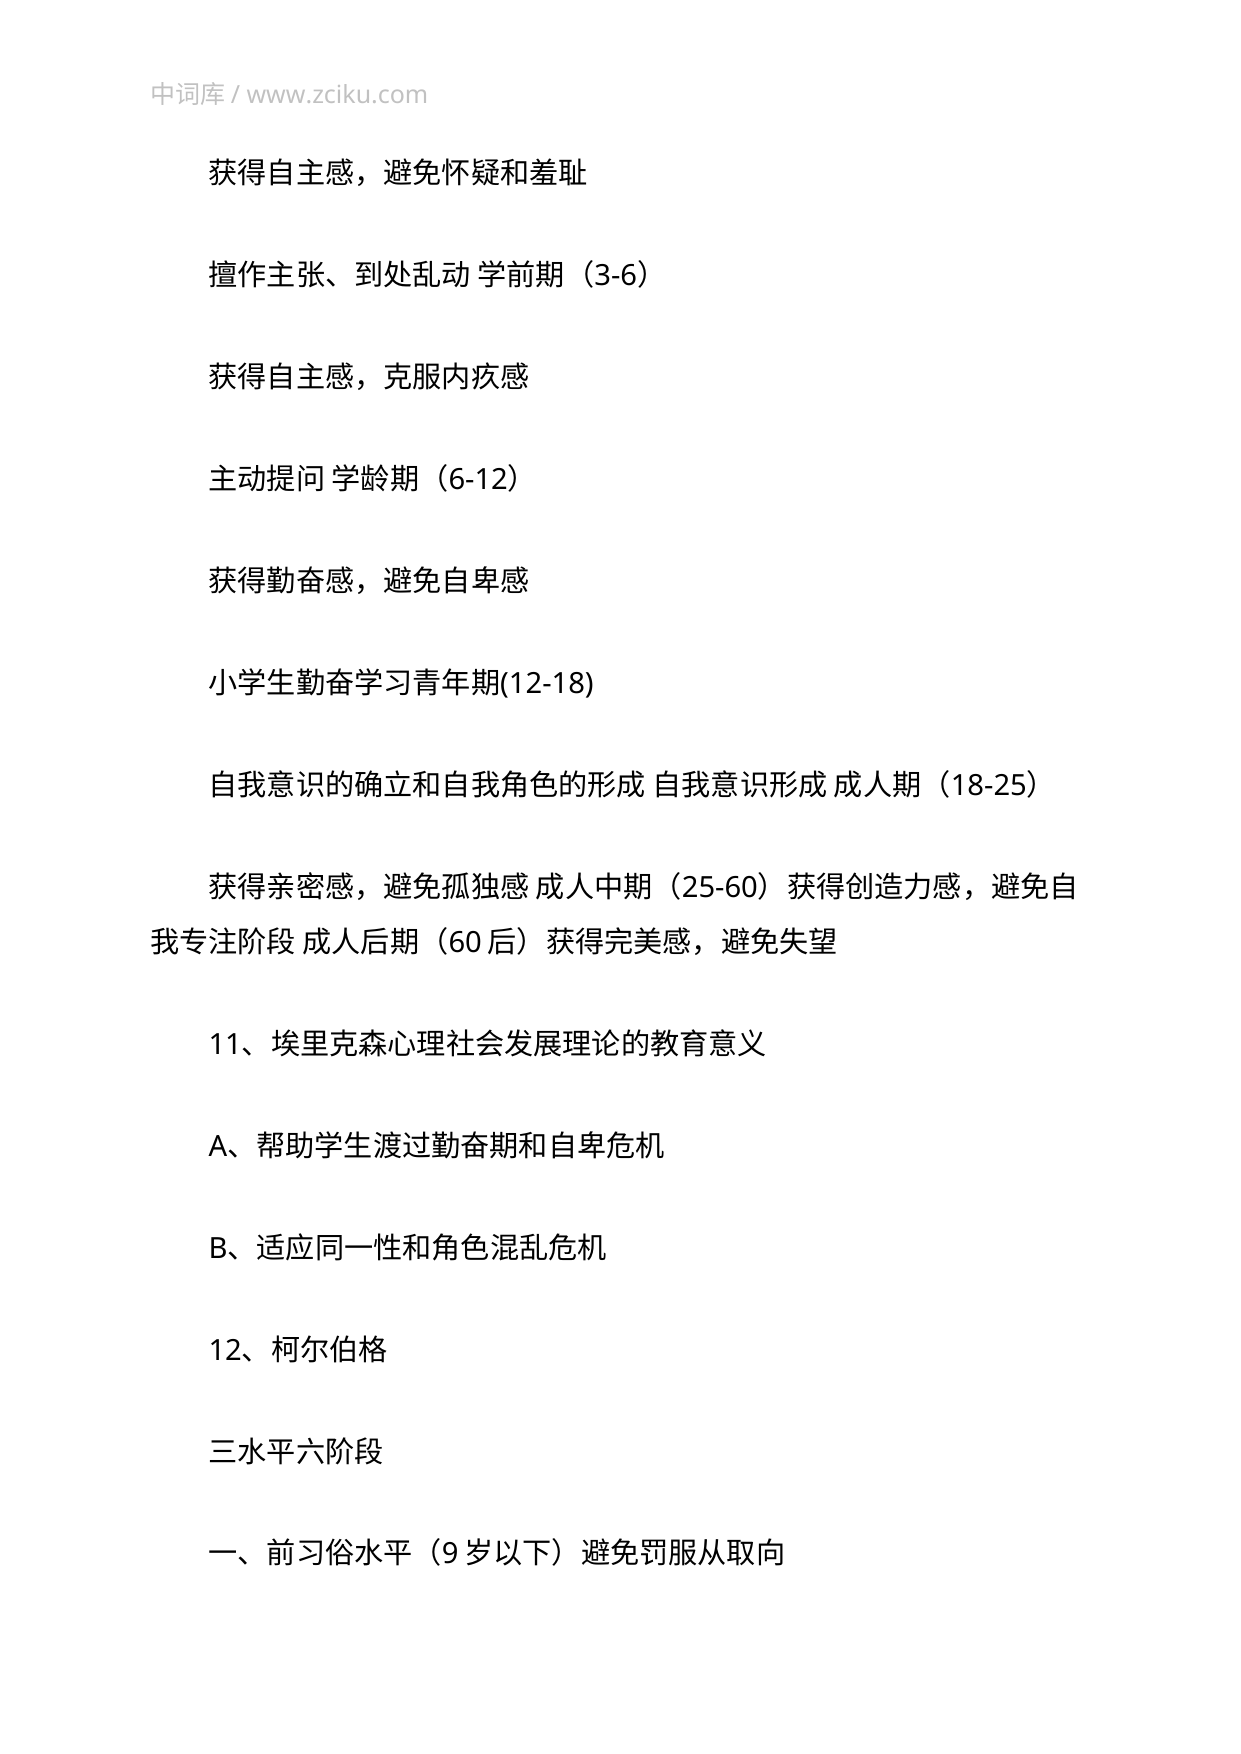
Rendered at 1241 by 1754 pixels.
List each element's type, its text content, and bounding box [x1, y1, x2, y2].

text 三水平六阶段 [150, 1428, 1090, 1470]
text 小学生勤奋学习青年期(12-18) [150, 659, 1090, 702]
text 获得勤奋感，避免自卑感 [150, 557, 1090, 600]
text 擅作主张、到处乱动 学前期（3-6） [150, 252, 1090, 294]
text 一、前习俗水平（9岁以下）避免罚服从取向 [150, 1530, 1090, 1572]
text A、帮助学生渡过勤奋期和自卑危机 [150, 1122, 1090, 1164]
text 获得亲密感，避免孤独感 成人中期（25-60）获得创造力感，避免自我专注阶段 成人后期（60后）获得完美感，避免失望 [150, 863, 1090, 961]
text 自我意识的确立和自我角色的形成 自我意识形成 成人期（18-25） [150, 761, 1090, 804]
text B、适应同一性和角色混乱危机 [150, 1224, 1090, 1267]
text 12、柯尔伯格 [150, 1326, 1090, 1368]
text 获得自主感，避免怀疑和羞耻 [150, 150, 1090, 192]
text 主动提问 学龄期（6-12） [150, 456, 1090, 498]
text 获得自主感，克服内疚感 [150, 354, 1090, 396]
text 11、埃里克森心理社会发展理论的教育意义 [150, 1020, 1090, 1063]
